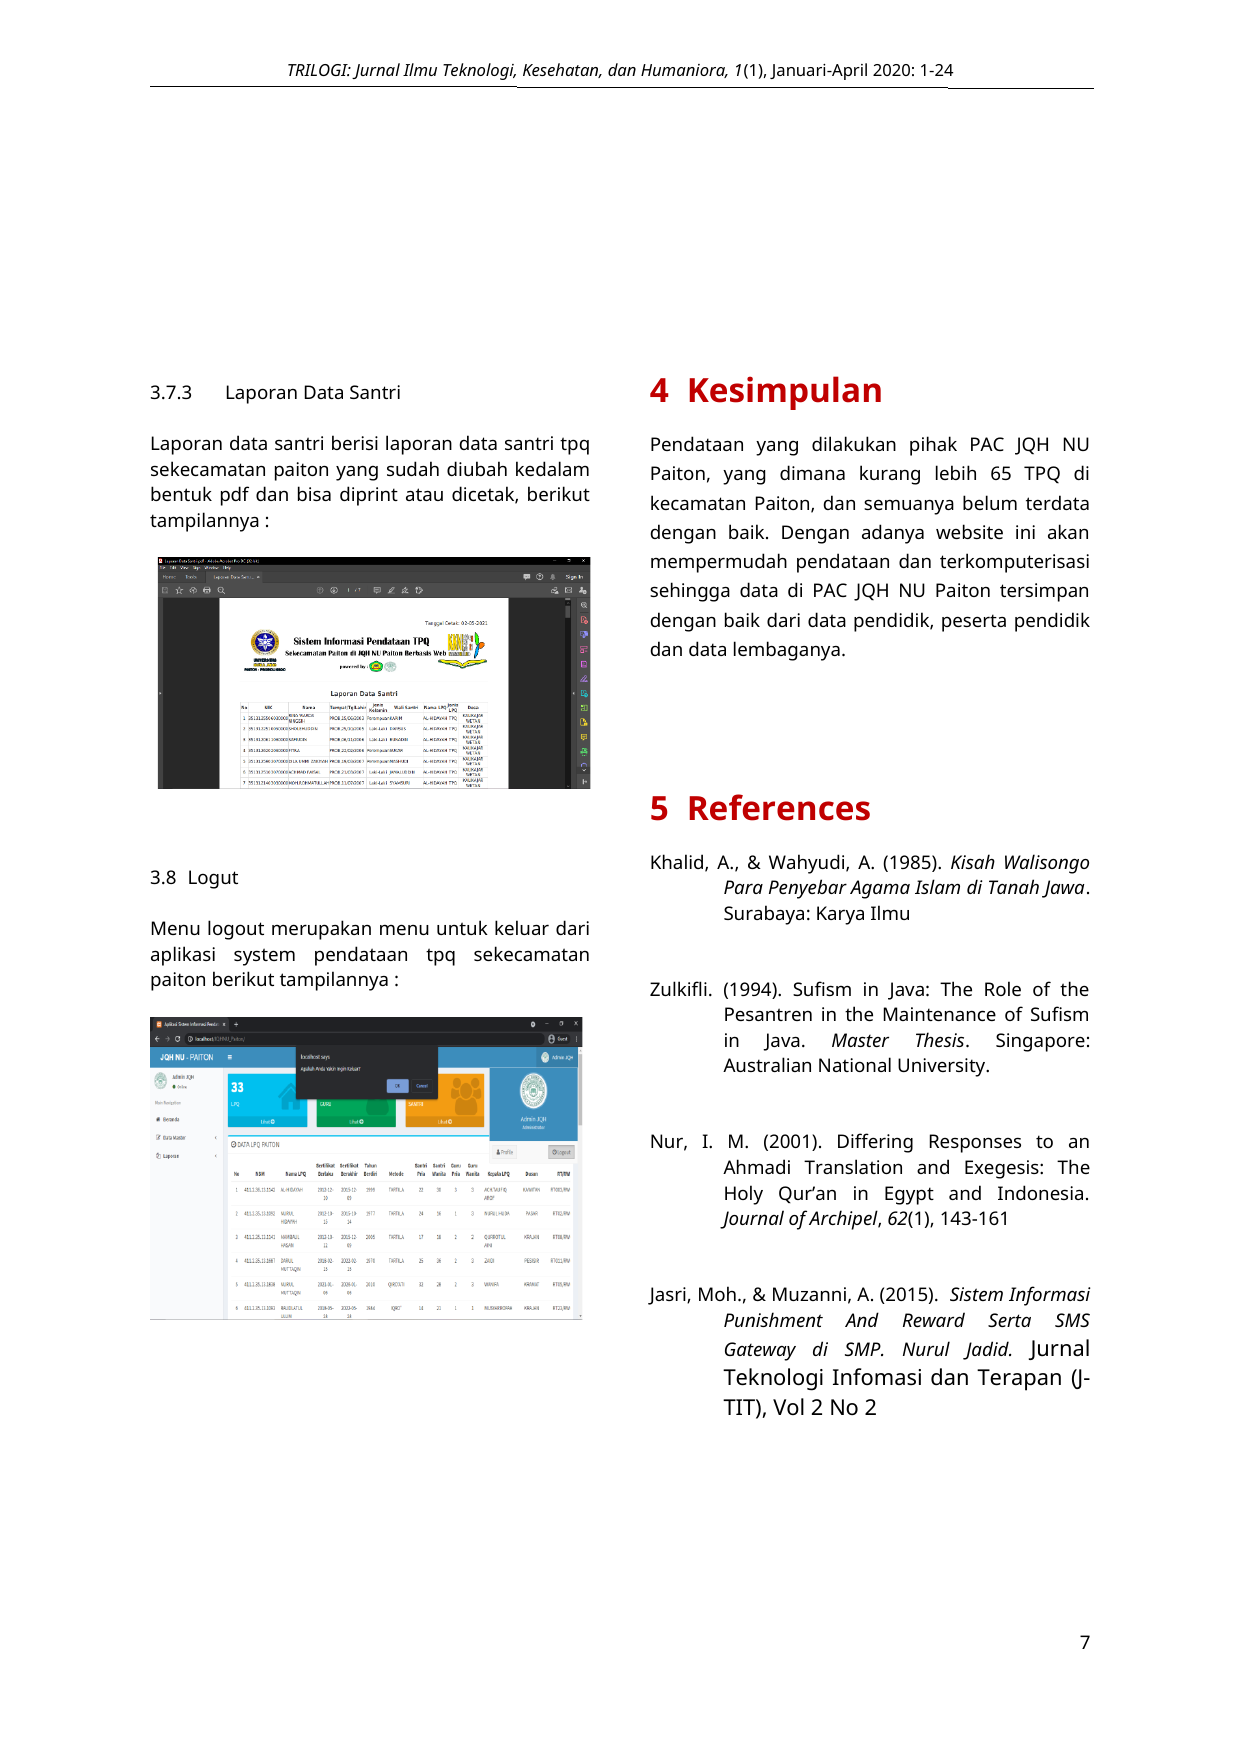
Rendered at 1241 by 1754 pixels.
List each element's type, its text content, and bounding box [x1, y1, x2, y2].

subtitle References [649, 784, 1090, 830]
picture [150, 1017, 583, 1320]
list Logut [150, 864, 591, 890]
text Zulkifli. (1994). Sufism in Java: The Role of the Pesantren in the Maintenance of Sufism in Java. Master Thesis. Singapore: Australian National University. [649, 976, 1090, 1078]
picture [157, 557, 591, 789]
text Pendataan yang dilakukan pihak PAC JQH NU Paiton, yang dimana kurang lebih 65 TPQ di kecamatan Paiton, dan semuanya belum terdata dengan baik. Dengan adanya website ini akan mempermudah pendataan dan terkomputerisasi sehingga data di PAC JQH NU Paiton tersimpan dengan baik dari data pendidik, peserta pendidik dan data lembaganya. [649, 431, 1090, 662]
text Laporan data santri berisi laporan data santri tpq sekecamatan paiton yang sudah diubah kedalam bentuk pdf dan bisa diprint atau dicetak, berikut tampilannya : [150, 431, 591, 533]
subtitle Kesimpulan [649, 367, 1090, 412]
list Laporan Data Santri [150, 380, 591, 405]
text Khalid, A., & Wahyudi, A. (1985). Kisah Walisongo Para Penyebar Agama Islam di Tanah Jawa. Surabaya: Karya Ilmu [649, 849, 1090, 926]
text Jasri, Moh., & Muzanni, A. (2015). Sistem Informasi Punishment And Reward Serta SMS Gateway di SMP. Nurul Jadid. Jurnal Teknologi Infomasi dan Terapan (J-TIT), Vol 2 No 2 [649, 1281, 1090, 1422]
text Menu logout merupakan menu untuk keluar dari aplikasi system pendataan tpq sekecamatan paiton berikut tampilannya : [150, 916, 591, 992]
text Nur, I. M. (2001). Differing Responses to an Ahmadi Translation and Exegesis: The Holy Qur’an in Egypt and Indonesia. Journal of Archipel, 62(1), 143-161 [649, 1129, 1090, 1231]
